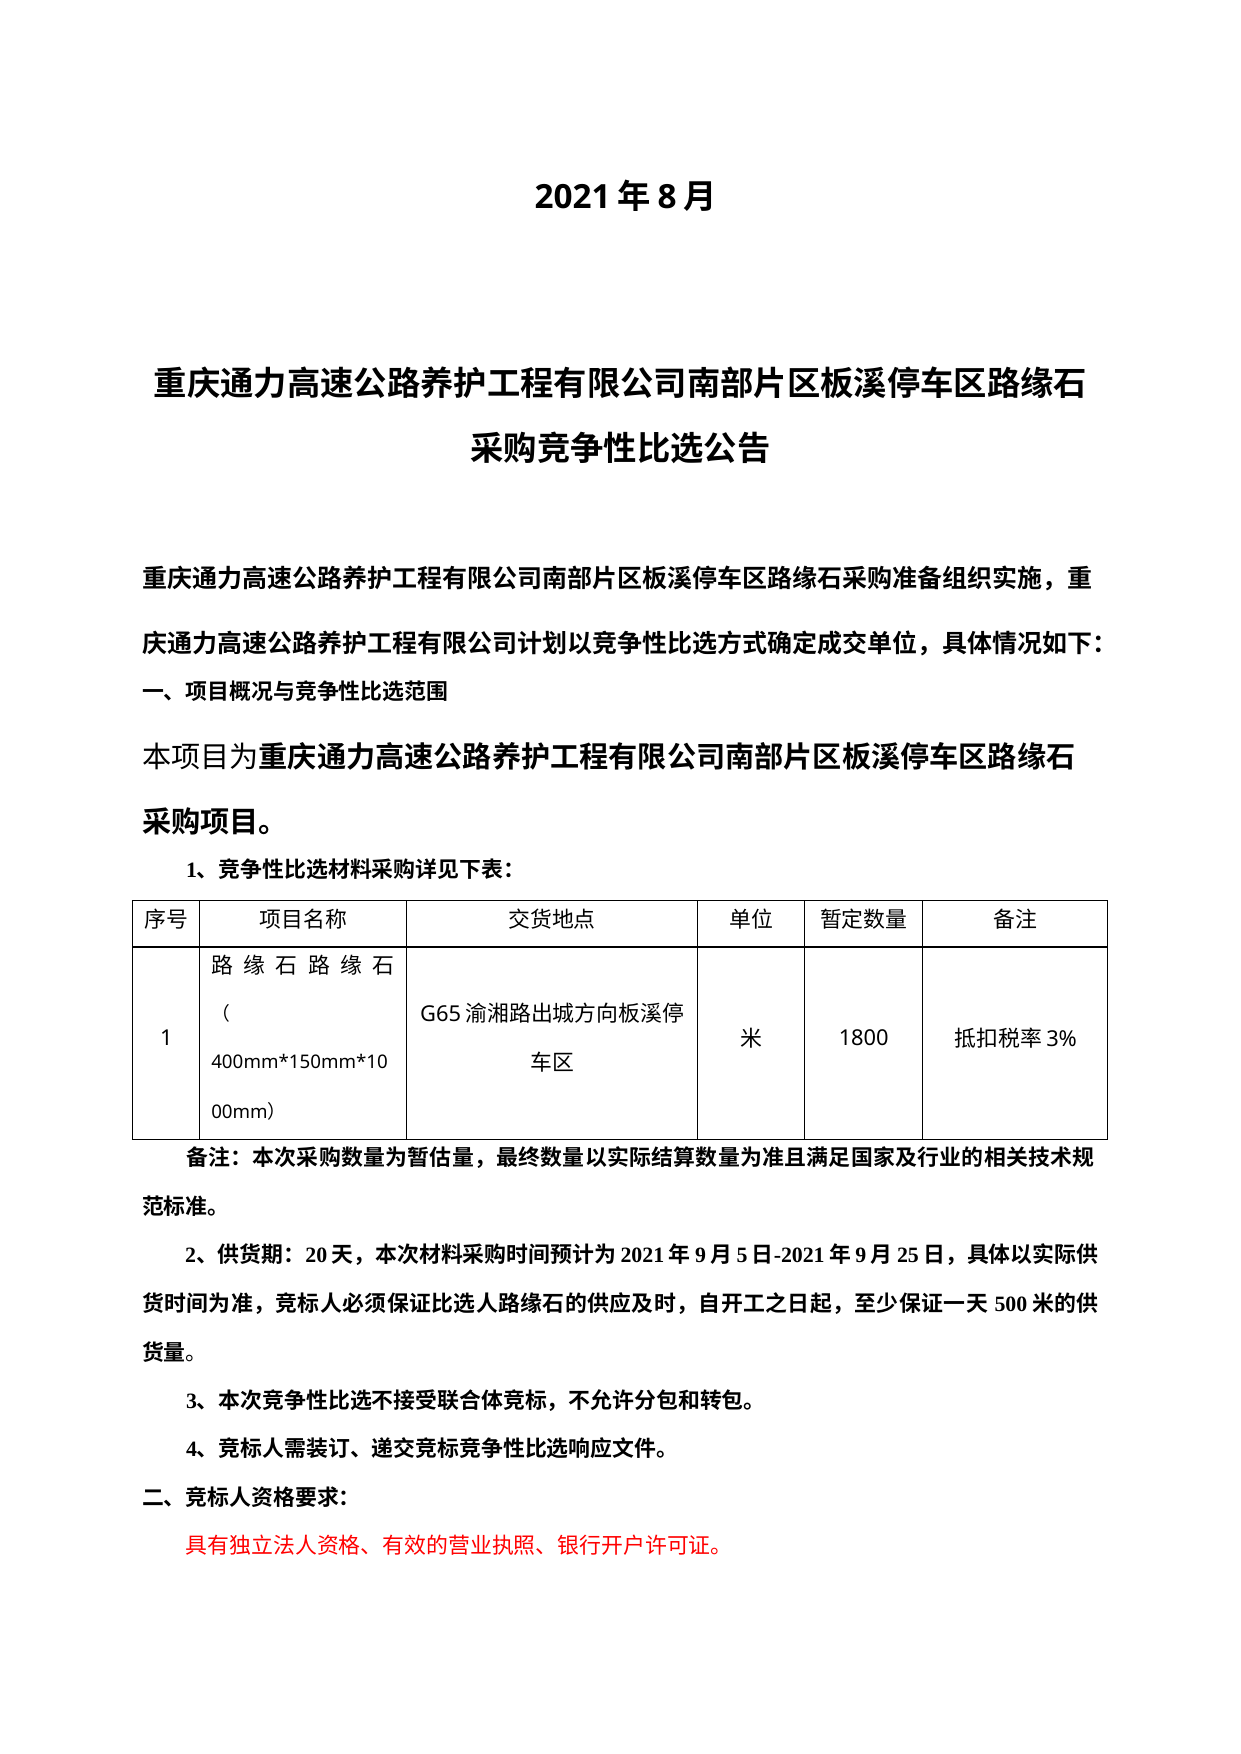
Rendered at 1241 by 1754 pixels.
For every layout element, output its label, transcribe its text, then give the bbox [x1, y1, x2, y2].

text 本项目为重庆通力高速公路养护工程有限公司南部片区板溪停车区路缘石采购项目。 [142, 722, 1098, 852]
table_cell 1 [133, 948, 199, 1139]
text 重庆通力高速公路养护工程有限公司南部片区板溪停车区路缘石采购竞争性比选公告 [142, 349, 1098, 479]
table_header 交货地点 [407, 901, 697, 946]
text 备注：本次采购数量为暂估量，最终数量以实际结算数量为准且满足国家及行业的相关技术规范标准。 [142, 1140, 1098, 1221]
text 具有独立法人资格、有效的营业执照、银行开户许可证。 [142, 1528, 1098, 1560]
table_header 备注 [923, 901, 1107, 946]
text 4、竞标人需装订、递交竞标竞争性比选响应文件。 [142, 1431, 1098, 1463]
table_cell G65渝湘路出城方向板溪停车区 [407, 948, 697, 1139]
text 2、供货期：20天，本次材料采购时间预计为2021年9月5日-2021年9月25日，具体以实际供货时间为准，竞标人必须保证比选人路缘石的供应及时，自开工之日起，至少保证一天500米的供货量。 [142, 1237, 1098, 1367]
text 二、竞标人资格要求： [142, 1479, 1098, 1512]
text 2021年8月 [152, 162, 1098, 227]
table_cell 米 [698, 948, 804, 1139]
table_cell 1800 [805, 948, 922, 1139]
text 重庆通力高速公路养护工程有限公司南部片区板溪停车区路缘石采购准备组织实施，重庆通力高速公路养护工程有限公司计划以竞争性比选方式确定成交单位，具体情况如下： [142, 544, 1098, 674]
table_header 项目名称 [200, 901, 406, 946]
table_cell 路缘石路缘石（400mm*150mm*1000mm） [200, 948, 406, 1139]
table_header 单位 [698, 901, 804, 946]
table_header 序号 [133, 901, 199, 946]
text 3、本次竞争性比选不接受联合体竞标，不允许分包和转包。 [142, 1383, 1098, 1415]
table_cell 抵扣税率3% [923, 948, 1107, 1139]
table_header 暂定数量 [805, 901, 922, 946]
text 一、项目概况与竞争性比选范围 [142, 674, 1098, 706]
list 竞争性比选材料采购详见下表： [142, 852, 1098, 884]
